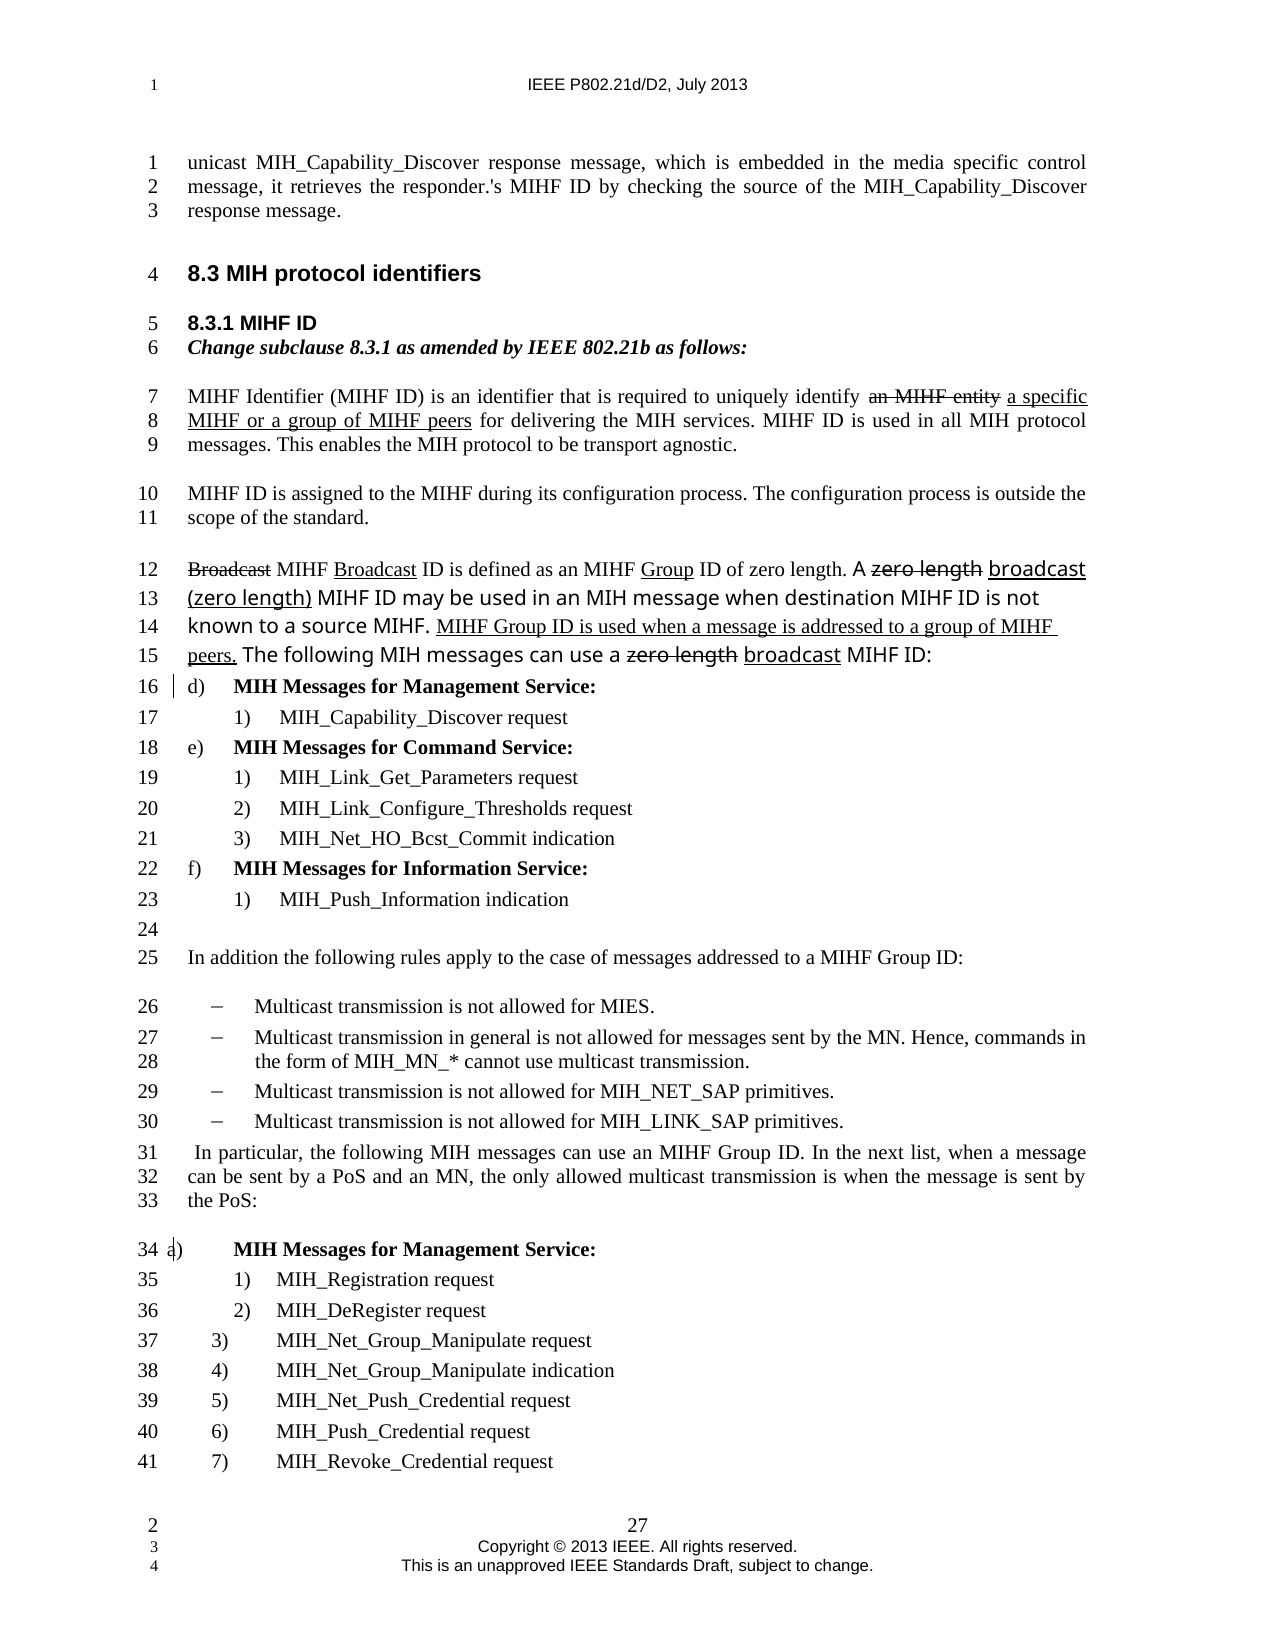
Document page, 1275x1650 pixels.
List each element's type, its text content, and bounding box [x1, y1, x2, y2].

list MIH_Revoke_Credential request [211, 1449, 1087, 1473]
list MIH_Link_Configure_Thresholds request [233, 796, 1087, 820]
text MIH protocol identifiers [187, 260, 1087, 286]
list MIH_Push_Information indication [233, 887, 1087, 911]
list Multicast transmission in general is not allowed for messages sent by the MN. Hence, commands in the form of MIH_MN_* cannot use multicast transmission. [208, 1025, 1087, 1073]
text In particular, the following MIH messages can use an MIHF Group ID. In the next list, when a message can be sent by a PoS and an MN, the only allowed multicast transmission is when the message is sent by the PoS: [187, 1140, 1087, 1212]
list MIH_Net_HO_Bcst_Commit indication [233, 826, 1087, 850]
list MIH_Net_Push_Credential request [211, 1388, 1087, 1412]
text Broadcast MIHF Broadcast ID is defined as an MIHF Group ID of zero length. A zero length broadcast (zero length) MIHF ID may be used in an MIH message when destination MIHF ID is not known to a source MIHF. MIHF Group ID is used when a message is addressed to a group of MIHF peers. The following MIH messages can use a zero length broadcast MIHF ID: [187, 554, 1087, 668]
list Multicast transmission is not allowed for MIH_LINK_SAP primitives. [208, 1109, 1087, 1133]
list MIH_Net_Group_Manipulate request [211, 1328, 1087, 1352]
list MIH Messages for Command Service: [187, 735, 1087, 759]
text Change subclause 8.3.1 as amended by IEEE 802.21b as follows: [187, 335, 1087, 359]
list Multicast transmission is not allowed for MIES. [208, 994, 1087, 1018]
text In addition the following rules apply to the case of messages addressed to a MIHF Group ID: [187, 945, 1087, 969]
list MIH_Net_Group_Manipulate indication [211, 1358, 1087, 1382]
list Multicast transmission is not allowed for MIH_NET_SAP primitives. [208, 1079, 1087, 1103]
list MIH_Push_Credential request [211, 1419, 1087, 1443]
list MIH_DeRegister request [233, 1297, 1087, 1322]
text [187, 150, 1087, 222]
list MIH Messages for Information Service: [187, 856, 1087, 880]
list MIH Messages for Management Service: [174, 1237, 1087, 1261]
list MIH_Registration request [233, 1267, 1087, 1291]
text MIHF ID is assigned to the MIHF during its configuration process. The configuration process is outside the scope of the standard. [187, 481, 1087, 529]
text MIHF Identifier (MIHF ID) is an identifier that is required to uniquely identify an MIHF entity a specific MIHF or a group of MIHF peers for delivering the MIH services. MIHF ID is used in all MIH protocol messages. This enables the MIH protocol to be transport agnostic. [187, 384, 1087, 456]
list MIH Messages for Management Service: [187, 674, 1087, 698]
text MIHF ID [187, 311, 1087, 335]
list MIH_Link_Get_Parameters request [233, 765, 1087, 789]
list MIH_Capability_Discover request [233, 705, 1087, 729]
